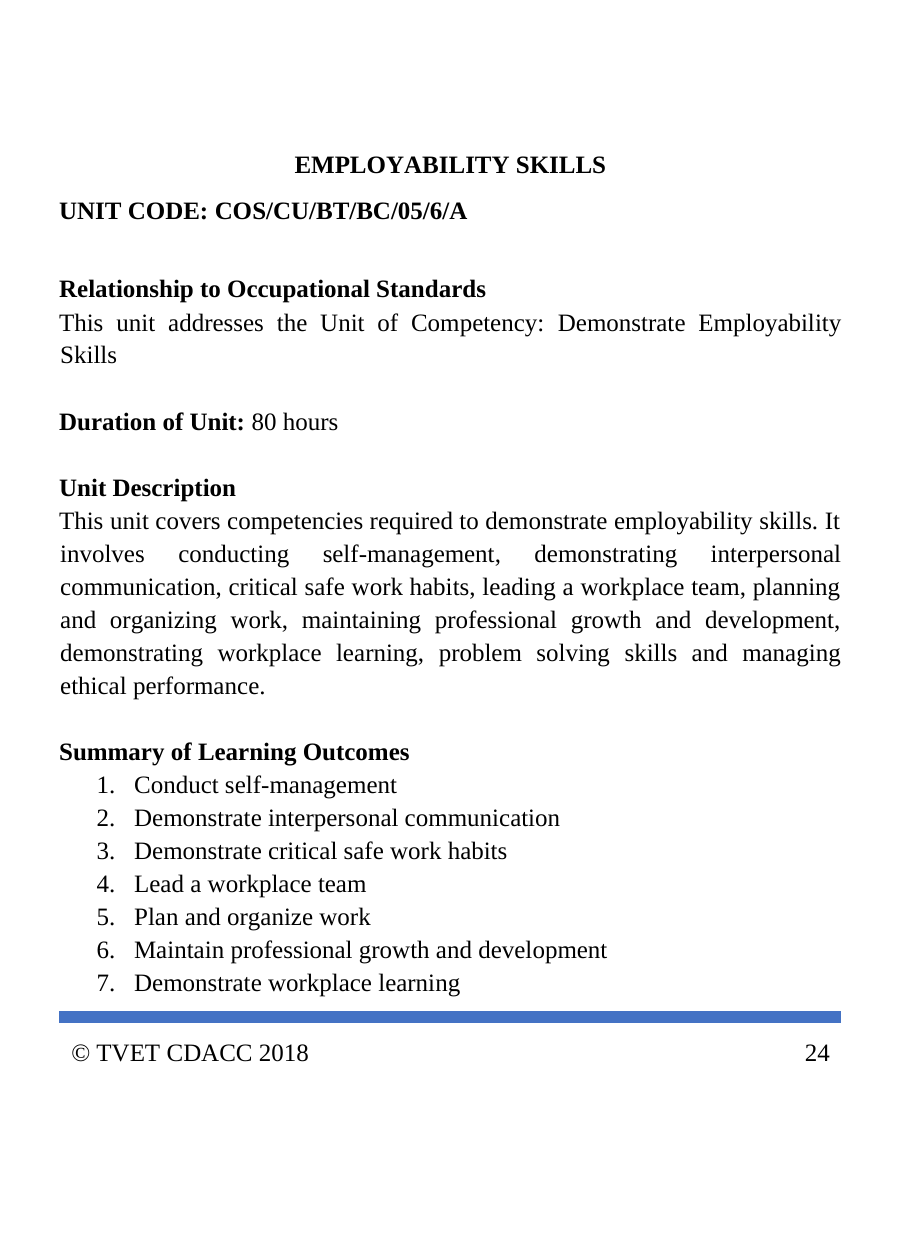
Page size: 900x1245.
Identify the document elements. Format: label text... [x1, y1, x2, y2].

text This unit covers competencies required to demonstrate employability skills. It involves conducting self-management, demonstrating interpersonal communication, critical safe work habits, leading a workplace team, planning and organizing work, maintaining professional growth and development, demonstrating workplace learning, problem solving skills and managing ethical performance. [59, 506, 841, 699]
text Relationship to Occupational Standards [59, 274, 841, 303]
list Conduct self-management [96, 770, 841, 799]
list Demonstrate workplace learning [96, 968, 841, 997]
list Maintain professional growth and development [96, 935, 841, 964]
list Demonstrate critical safe work habits [96, 836, 841, 865]
subtitle EMPLOYABILITY SKILLS [59, 151, 841, 179]
list Demonstrate interpersonal communication [96, 803, 841, 832]
text Unit Description [59, 473, 841, 501]
list Lead a workplace team [96, 869, 841, 898]
text Duration of Unit: 80 hours [59, 407, 841, 435]
text This unit addresses the Unit of Competency: Demonstrate Employability Skills [59, 308, 841, 369]
text Summary of Learning Outcomes [59, 737, 841, 766]
list Plan and organize work [96, 902, 841, 931]
text UNIT CODE: COS/CU/BT/BC/05/6/A [59, 196, 841, 225]
